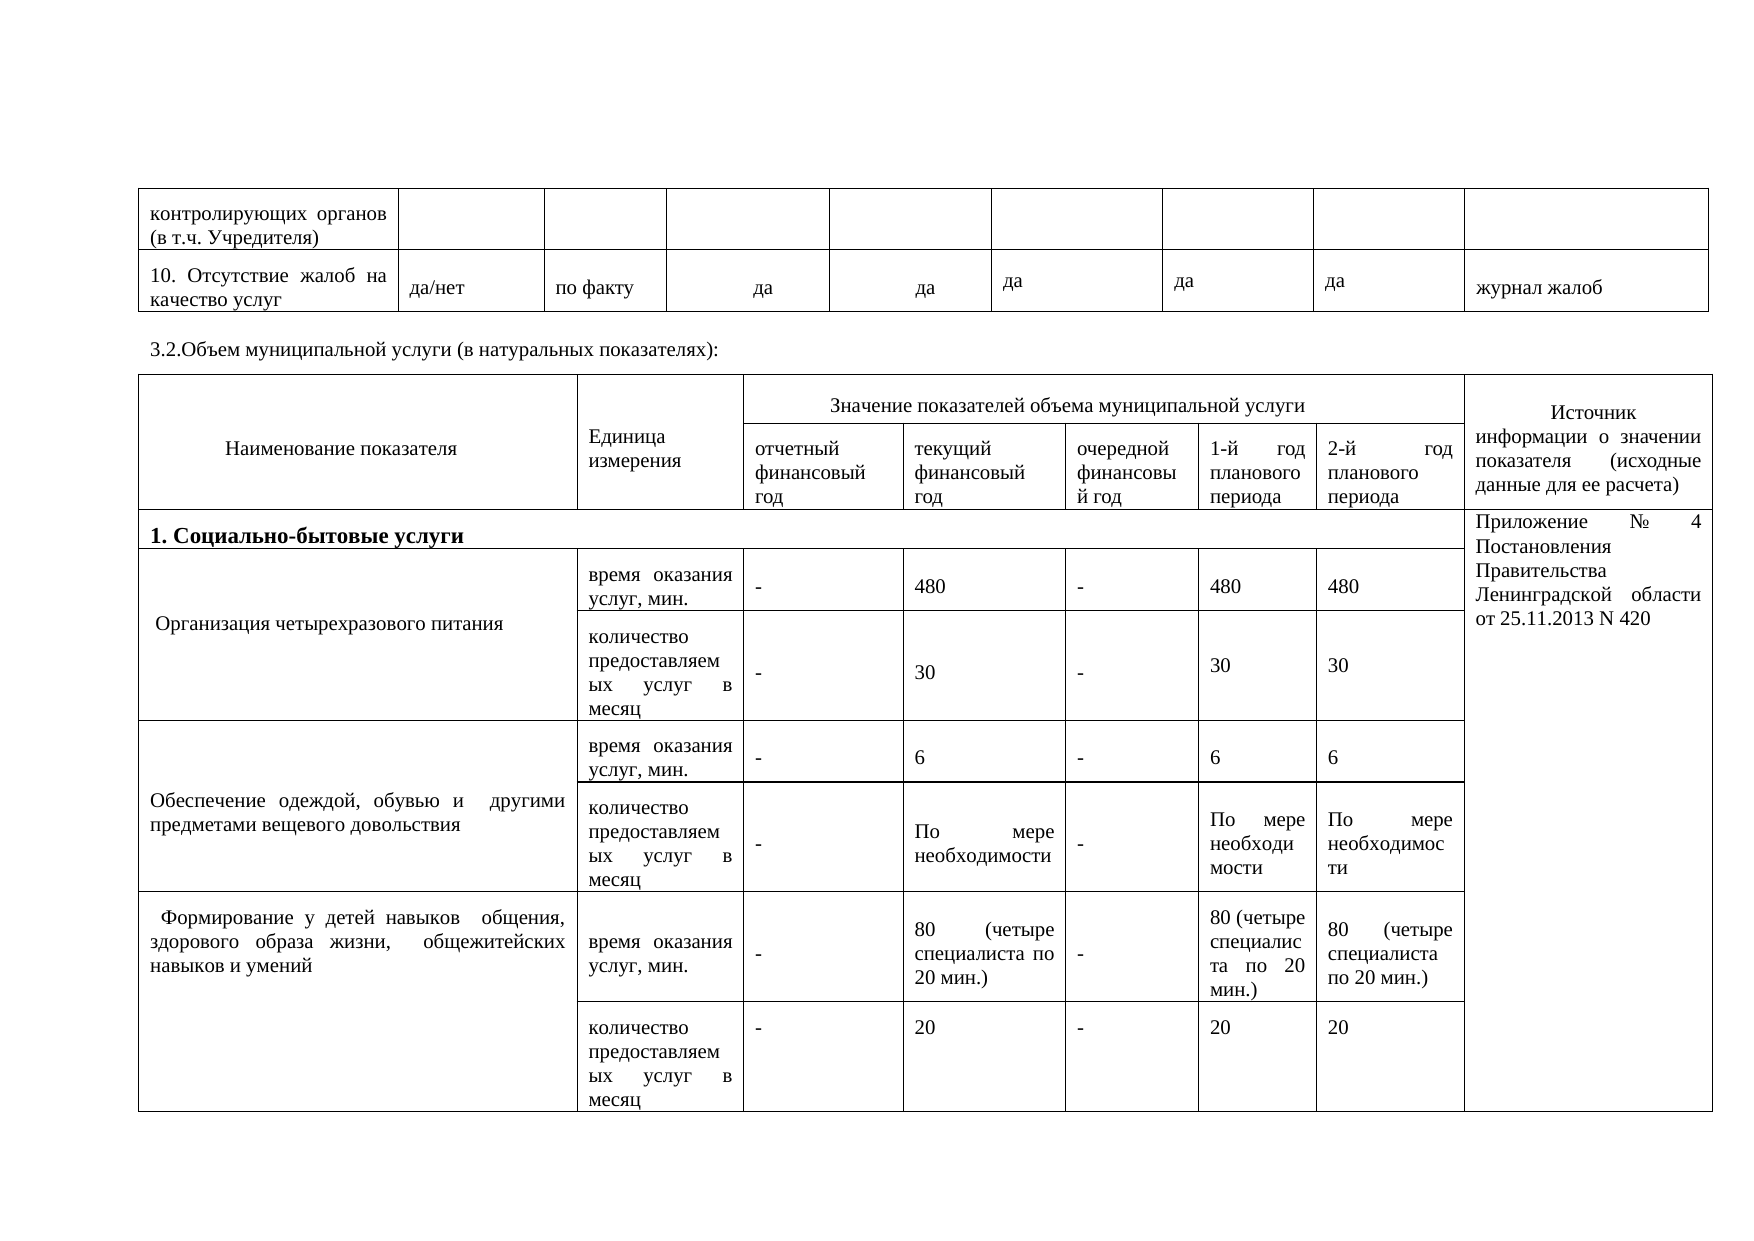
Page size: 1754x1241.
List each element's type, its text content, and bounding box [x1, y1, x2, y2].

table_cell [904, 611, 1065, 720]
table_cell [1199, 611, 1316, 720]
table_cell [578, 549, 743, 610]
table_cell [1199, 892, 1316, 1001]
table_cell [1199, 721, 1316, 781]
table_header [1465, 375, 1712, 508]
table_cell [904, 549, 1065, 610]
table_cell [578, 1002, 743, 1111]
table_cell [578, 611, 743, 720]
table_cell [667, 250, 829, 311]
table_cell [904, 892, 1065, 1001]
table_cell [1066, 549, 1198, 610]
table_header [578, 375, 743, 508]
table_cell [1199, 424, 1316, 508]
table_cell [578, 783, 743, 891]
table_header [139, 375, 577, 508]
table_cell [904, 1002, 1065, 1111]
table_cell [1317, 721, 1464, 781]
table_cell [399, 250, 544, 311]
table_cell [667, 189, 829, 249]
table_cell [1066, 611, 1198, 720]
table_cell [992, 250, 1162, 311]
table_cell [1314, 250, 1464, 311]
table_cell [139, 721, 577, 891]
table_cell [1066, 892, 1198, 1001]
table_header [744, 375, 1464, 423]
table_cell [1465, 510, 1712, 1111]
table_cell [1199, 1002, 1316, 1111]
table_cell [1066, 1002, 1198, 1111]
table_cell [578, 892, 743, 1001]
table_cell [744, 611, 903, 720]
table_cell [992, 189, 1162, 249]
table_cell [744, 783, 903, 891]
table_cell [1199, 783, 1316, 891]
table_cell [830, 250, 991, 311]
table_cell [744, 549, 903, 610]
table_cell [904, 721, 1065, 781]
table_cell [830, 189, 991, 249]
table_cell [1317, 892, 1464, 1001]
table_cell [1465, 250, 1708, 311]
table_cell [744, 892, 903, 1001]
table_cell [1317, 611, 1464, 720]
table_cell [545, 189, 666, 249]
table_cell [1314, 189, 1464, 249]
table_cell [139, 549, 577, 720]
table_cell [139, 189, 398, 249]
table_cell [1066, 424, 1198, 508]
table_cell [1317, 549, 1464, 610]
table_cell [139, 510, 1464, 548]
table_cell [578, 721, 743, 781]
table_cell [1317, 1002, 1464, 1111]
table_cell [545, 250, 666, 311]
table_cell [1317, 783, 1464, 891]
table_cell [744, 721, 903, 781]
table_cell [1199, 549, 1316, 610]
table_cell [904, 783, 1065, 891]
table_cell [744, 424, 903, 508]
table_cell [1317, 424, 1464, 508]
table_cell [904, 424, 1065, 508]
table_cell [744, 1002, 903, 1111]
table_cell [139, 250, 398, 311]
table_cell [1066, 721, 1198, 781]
text 3.2.Объем муниципальной услуги (в натуральных показателях): [150, 337, 1651, 361]
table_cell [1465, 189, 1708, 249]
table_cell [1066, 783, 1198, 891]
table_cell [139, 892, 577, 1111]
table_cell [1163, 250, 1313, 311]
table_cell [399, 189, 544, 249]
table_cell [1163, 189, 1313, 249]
